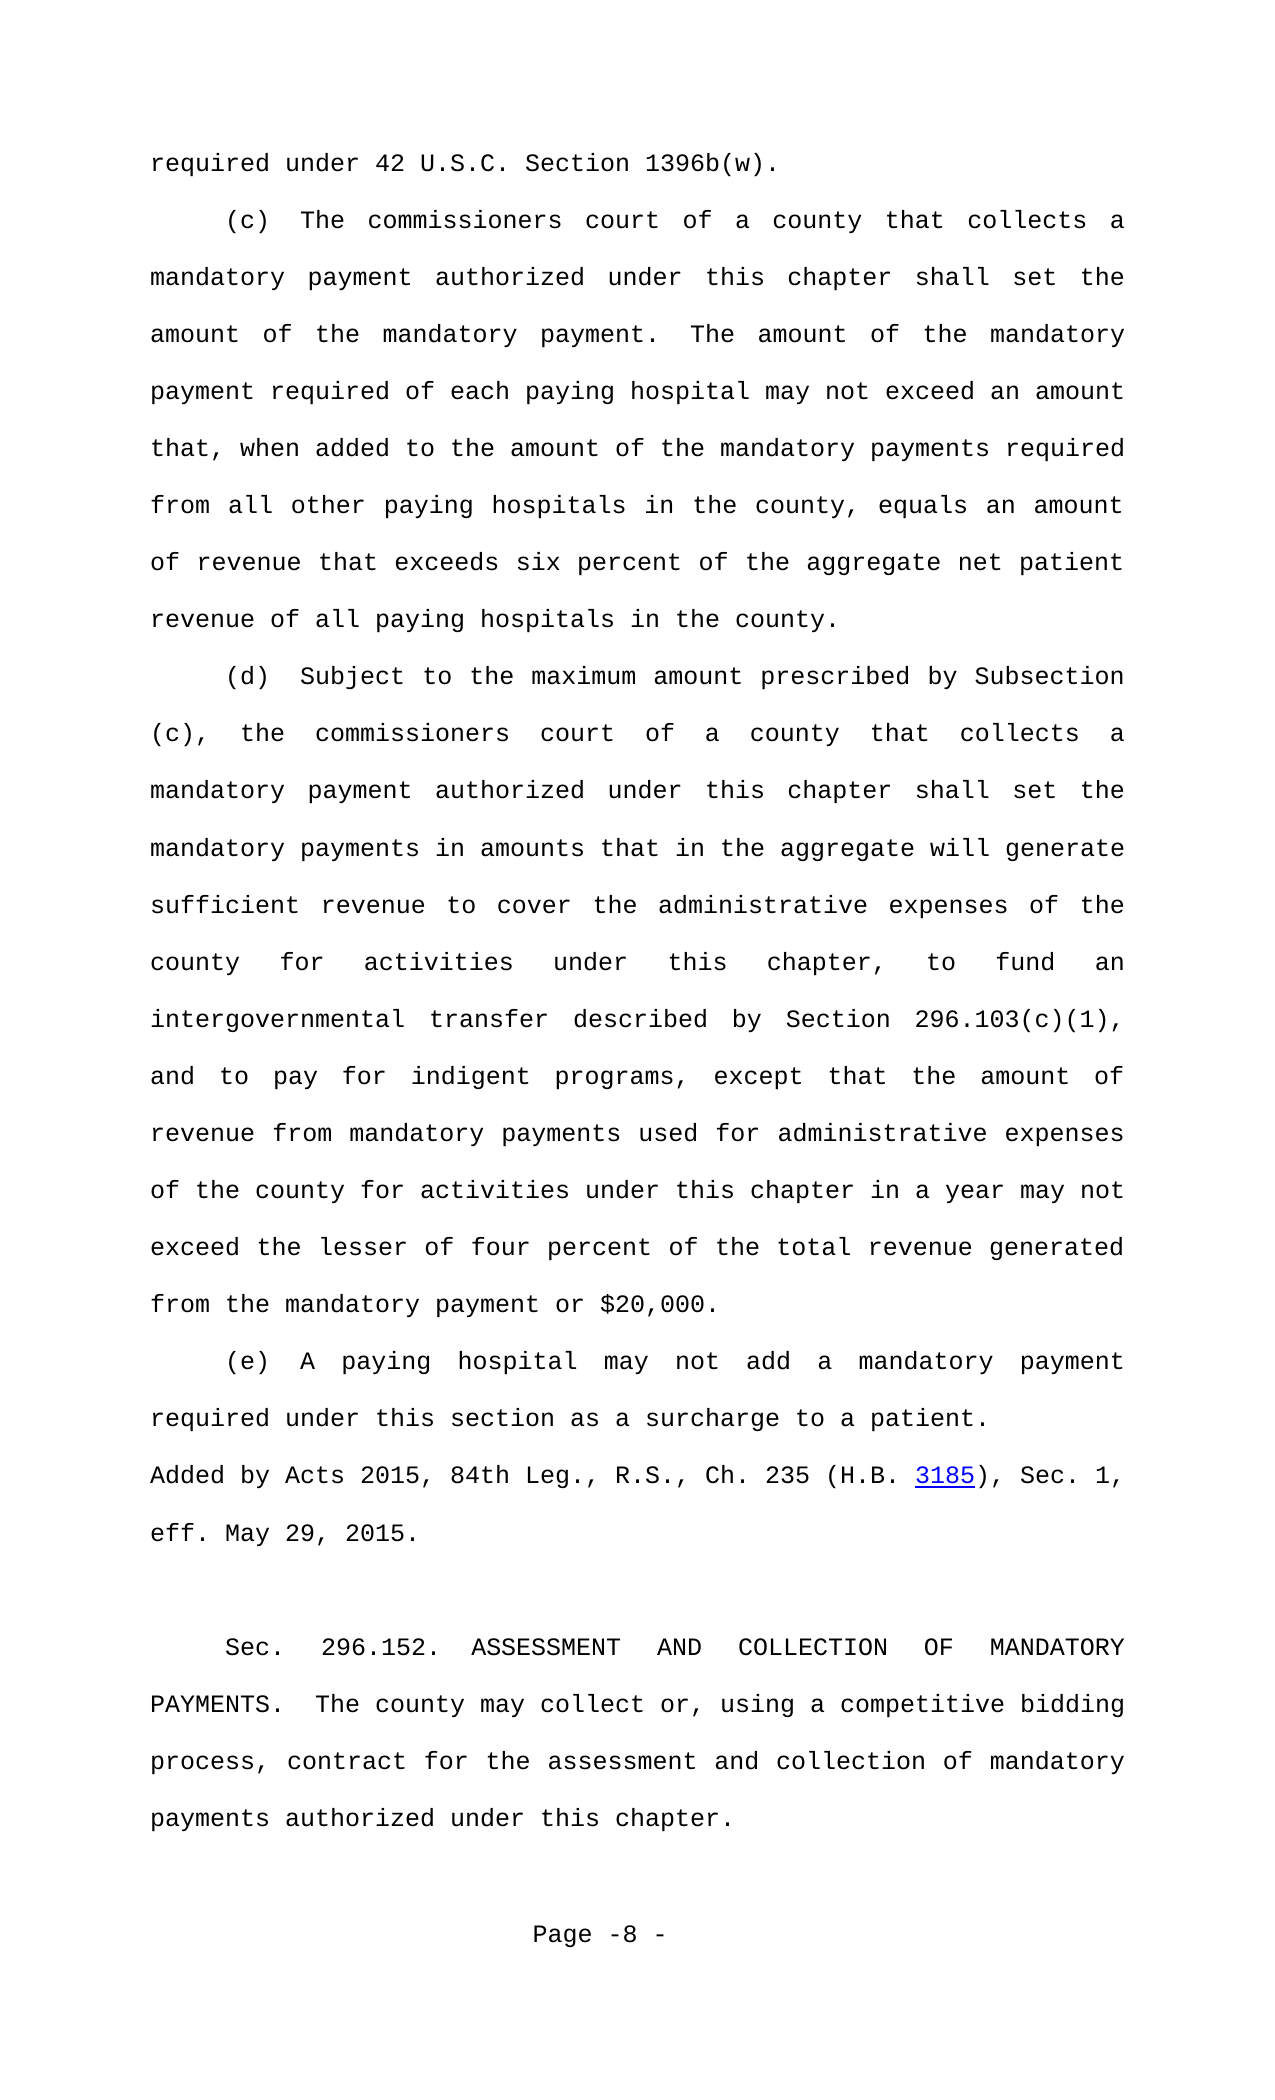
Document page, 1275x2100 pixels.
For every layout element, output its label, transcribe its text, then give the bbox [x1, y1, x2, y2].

text (d) Subject to the maximum amount prescribed by Subsection (c), the commissioners court of a county that collects a mandatory payment authorized under this chapter shall set the mandatory payments in amounts that in the aggregate will generate sufficient revenue to cover the administrative expenses of the county for activities under this chapter, to fund an intergovernmental transfer described by Section 296.103(c)(1), and to pay for indigent programs, except that the amount of revenue from mandatory payments used for administrative expenses of the county for activities under this chapter in a year may not exceed the lesser of four percent of the total revenue generated from the mandatory payment or $20,000. [150, 664, 1125, 1320]
text (c) The commissioners court of a county that collects a mandatory payment authorized under this chapter shall set the amount of the mandatory payment. The amount of the mandatory payment required of each paying hospital may not exceed an amount that, when added to the amount of the mandatory payments required from all other paying hospitals in the county, equals an amount of revenue that exceeds six percent of the aggregate net patient revenue of all paying hospitals in the county. [150, 207, 1125, 635]
text Sec. 296.152. ASSESSMENT AND COLLECTION OF MANDATORY PAYMENTS. The county may collect or, using a competitive bidding process, contract for the assessment and collection of mandatory payments authorized under this chapter. [150, 1634, 1125, 1834]
text (e) A paying hospital may not add a mandatory payment required under this section as a surcharge to a patient. [150, 1349, 1125, 1434]
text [150, 150, 1125, 178]
text Added by Acts 2015, 84th Leg., R.S., Ch. 235 (H.B. 3185), Sec. 1, eff. May 29, 2015. [150, 1463, 1125, 1548]
